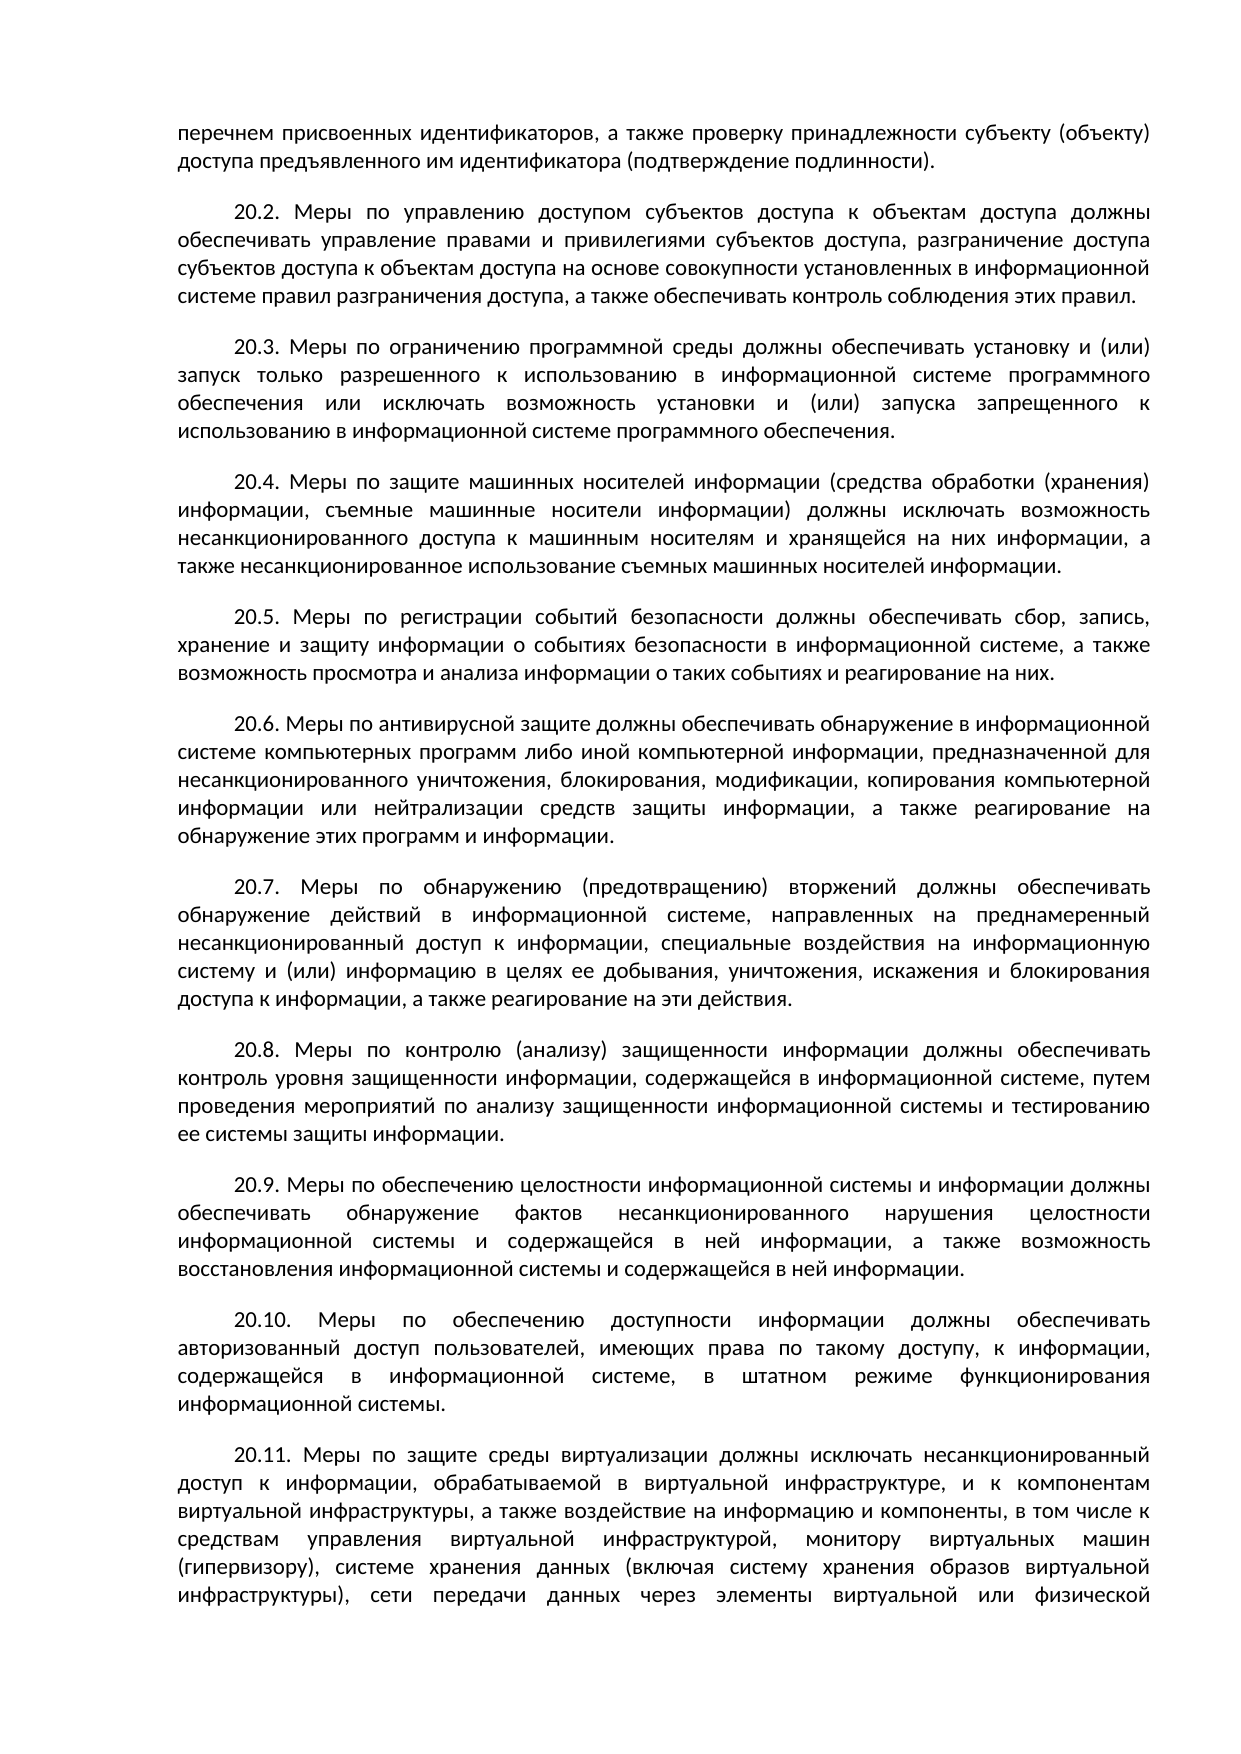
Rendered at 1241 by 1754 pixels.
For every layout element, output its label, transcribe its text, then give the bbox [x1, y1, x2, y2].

text 20.4. Меры по защите машинных носителей информации (средства обработки (хранения) информации, съемные машинные носители информации) должны исключать возможность несанкционированного доступа к машинным носителям и хранящейся на них информации, а также несанкционированное использование съемных машинных носителей информации. [177, 467, 1152, 579]
text 20.5. Меры по регистрации событий безопасности должны обеспечивать сбор, запись, хранение и защиту информации о событиях безопасности в информационной системе, а также возможность просмотра и анализа информации о таких событиях и реагирование на них. [177, 602, 1152, 686]
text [177, 118, 1152, 174]
text 20.2. Меры по управлению доступом субъектов доступа к объектам доступа должны обеспечивать управление правами и привилегиями субъектов доступа, разграничение доступа субъектов доступа к объектам доступа на основе совокупности установленных в информационной системе правил разграничения доступа, а также обеспечивать контроль соблюдения этих правил. [177, 197, 1152, 309]
text 20.6. Меры по антивирусной защите должны обеспечивать обнаружение в информационной системе компьютерных программ либо иной компьютерной информации, предназначенной для несанкционированного уничтожения, блокирования, модификации, копирования компьютерной информации или нейтрализации средств защиты информации, а также реагирование на обнаружение этих программ и информации. [177, 709, 1152, 849]
text 20.7. Меры по обнаружению (предотвращению) вторжений должны обеспечивать обнаружение действий в информационной системе, направленных на преднамеренный несанкционированный доступ к информации, специальные воздействия на информационную систему и (или) информацию в целях ее добывания, уничтожения, искажения и блокирования доступа к информации, а также реагирование на эти действия. [177, 872, 1152, 1012]
text 20.8. Меры по контролю (анализу) защищенности информации должны обеспечивать контроль уровня защищенности информации, содержащейся в информационной системе, путем проведения мероприятий по анализу защищенности информационной системы и тестированию ее системы защиты информации. [177, 1035, 1152, 1147]
text 20.10. Меры по обеспечению доступности информации должны обеспечивать авторизованный доступ пользователей, имеющих права по такому доступу, к информации, содержащейся в информационной системе, в штатном режиме функционирования информационной системы. [177, 1305, 1152, 1417]
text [177, 1440, 1152, 1608]
text 20.9. Меры по обеспечению целостности информационной системы и информации должны обеспечивать обнаружение фактов несанкционированного нарушения целостности информационной системы и содержащейся в ней информации, а также возможность восстановления информационной системы и содержащейся в ней информации. [177, 1170, 1152, 1282]
text 20.3. Меры по ограничению программной среды должны обеспечивать установку и (или) запуск только разрешенного к использованию в информационной системе программного обеспечения или исключать возможность установки и (или) запуска запрещенного к использованию в информационной системе программного обеспечения. [177, 332, 1152, 444]
